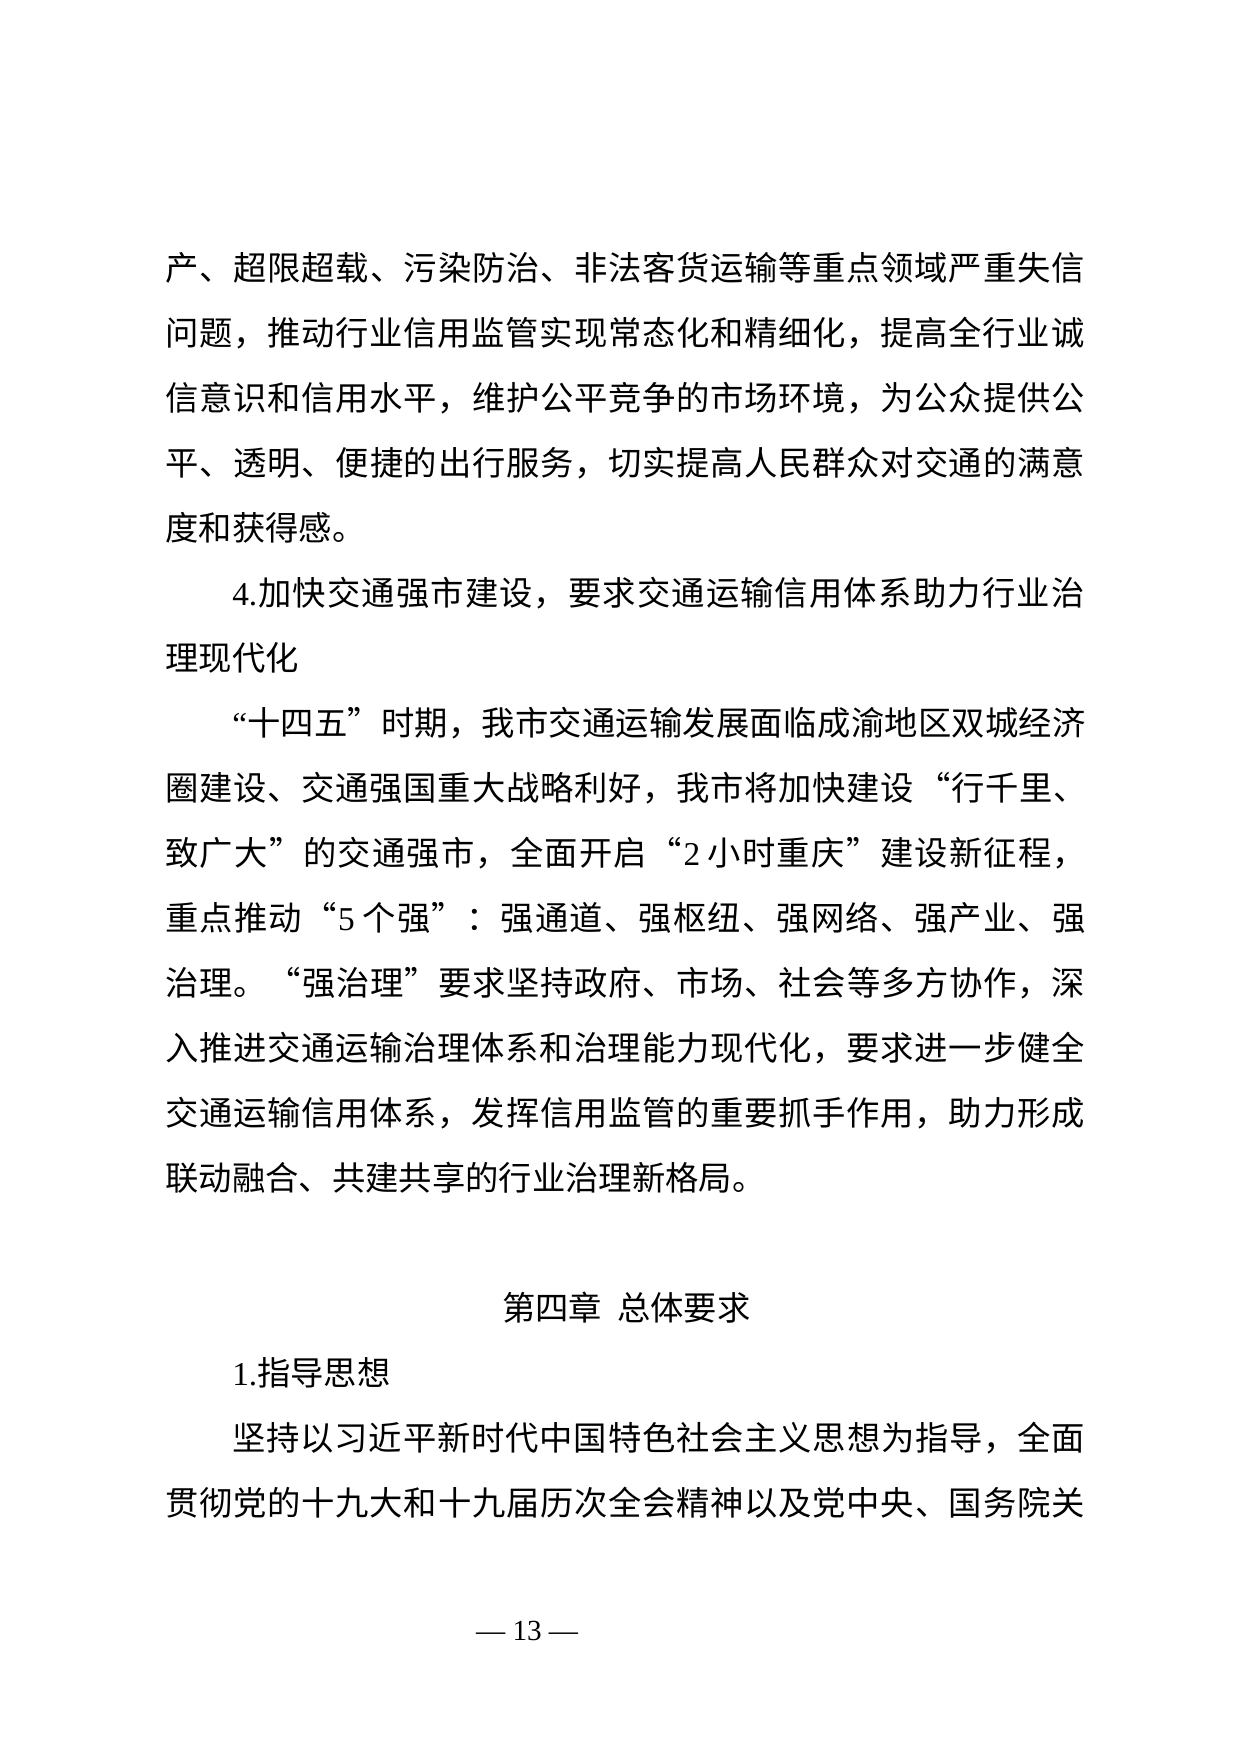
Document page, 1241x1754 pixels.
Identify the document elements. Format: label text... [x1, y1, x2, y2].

text “十四五”时期，我市交通运输发展面临成渝地区双城经济圈建设、交通强国重大战略利好，我市将加快建设“行千里、致广大”的交通强市，全面开启“2小时重庆”建设新征程，重点推动“5个强”：强通道、强枢纽、强网络、强产业、强治理。“强治理”要求坚持政府、市场、社会等多方协作，深入推进交通运输治理体系和治理能力现代化，要求进一步健全交通运输信用体系，发挥信用监管的重要抓手作用，助力形成联动融合、共建共享的行业治理新格局。 [165, 688, 1087, 1208]
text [165, 1403, 1087, 1533]
text 4.加快交通强市建设，要求交通运输信用体系助力行业治理现代化 [165, 558, 1087, 688]
text 1.指导思想 [165, 1338, 1087, 1403]
text 第四章 总体要求 [165, 1273, 1087, 1338]
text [165, 233, 1087, 558]
